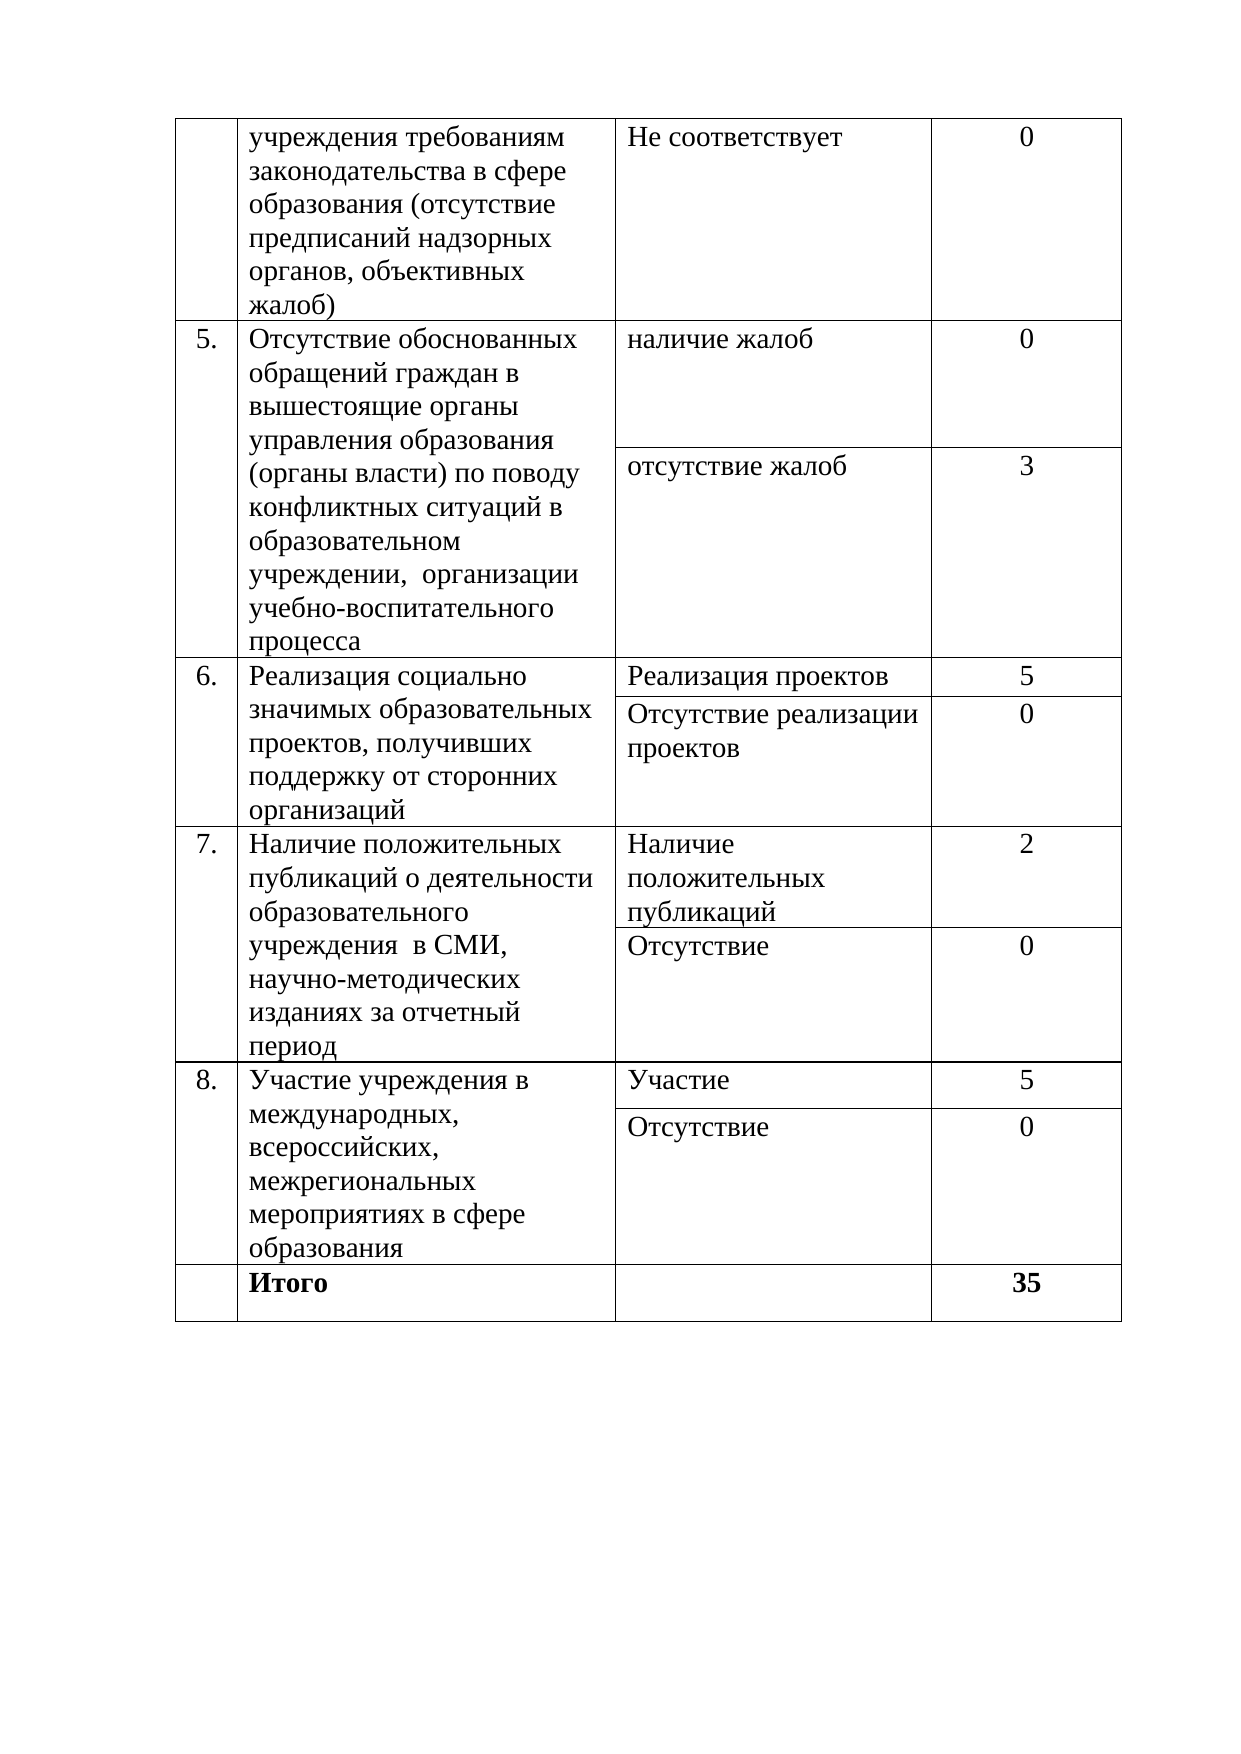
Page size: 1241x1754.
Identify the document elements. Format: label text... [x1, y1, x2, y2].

table_cell [176, 1265, 237, 1321]
table_cell 0 [932, 119, 1121, 320]
table_cell Наличие положительных публикаций о деятельности образовательного учреждения в СМИ, научно-методических изданиях за отчетный период [238, 827, 615, 1061]
table_cell 2 [932, 827, 1121, 927]
table_cell 0 [932, 928, 1121, 1061]
table_cell Участие [616, 1063, 931, 1108]
table_cell 0 [932, 1109, 1121, 1264]
table_cell Отсутствие [616, 1109, 931, 1264]
table_cell 0 [932, 321, 1121, 447]
table_cell 4. [176, 119, 237, 320]
table_cell 5 [932, 1063, 1121, 1108]
table_cell 5 [932, 658, 1121, 696]
table_cell 8. [176, 1063, 237, 1264]
table_cell Реализация социально значимых образовательных проектов, получивших поддержку от сторонних организаций [238, 658, 615, 826]
table_cell наличие жалоб [616, 321, 931, 447]
table_cell 5. [176, 321, 237, 657]
table_cell Итого [238, 1265, 615, 1321]
table_cell 7. [176, 827, 237, 1061]
table_cell Не соответствует [616, 119, 931, 320]
table_cell Отсутствие обоснованных обращений граждан в вышестоящие органы управления образования (органы власти) по поводу конфликтных ситуаций в образовательном учреждении, организации учебно-воспитательного процесса [238, 321, 615, 657]
table_cell [616, 1265, 931, 1321]
table_cell 6. [176, 658, 237, 826]
table_cell Наличие положительных публикаций [616, 827, 931, 927]
table_cell Отсутствие [616, 928, 931, 1061]
table_cell Участие учреждения в международных, всероссийских, межрегиональных мероприятиях в сфере образования [238, 1063, 615, 1264]
table_cell Реализация проектов [616, 658, 931, 696]
table_cell 3 [932, 448, 1121, 657]
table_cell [238, 119, 615, 320]
table_cell 35 [932, 1265, 1121, 1321]
table_cell отсутствие жалоб [616, 448, 931, 657]
table_cell 0 [932, 697, 1121, 826]
table_cell Отсутствие реализации проектов [616, 697, 931, 826]
